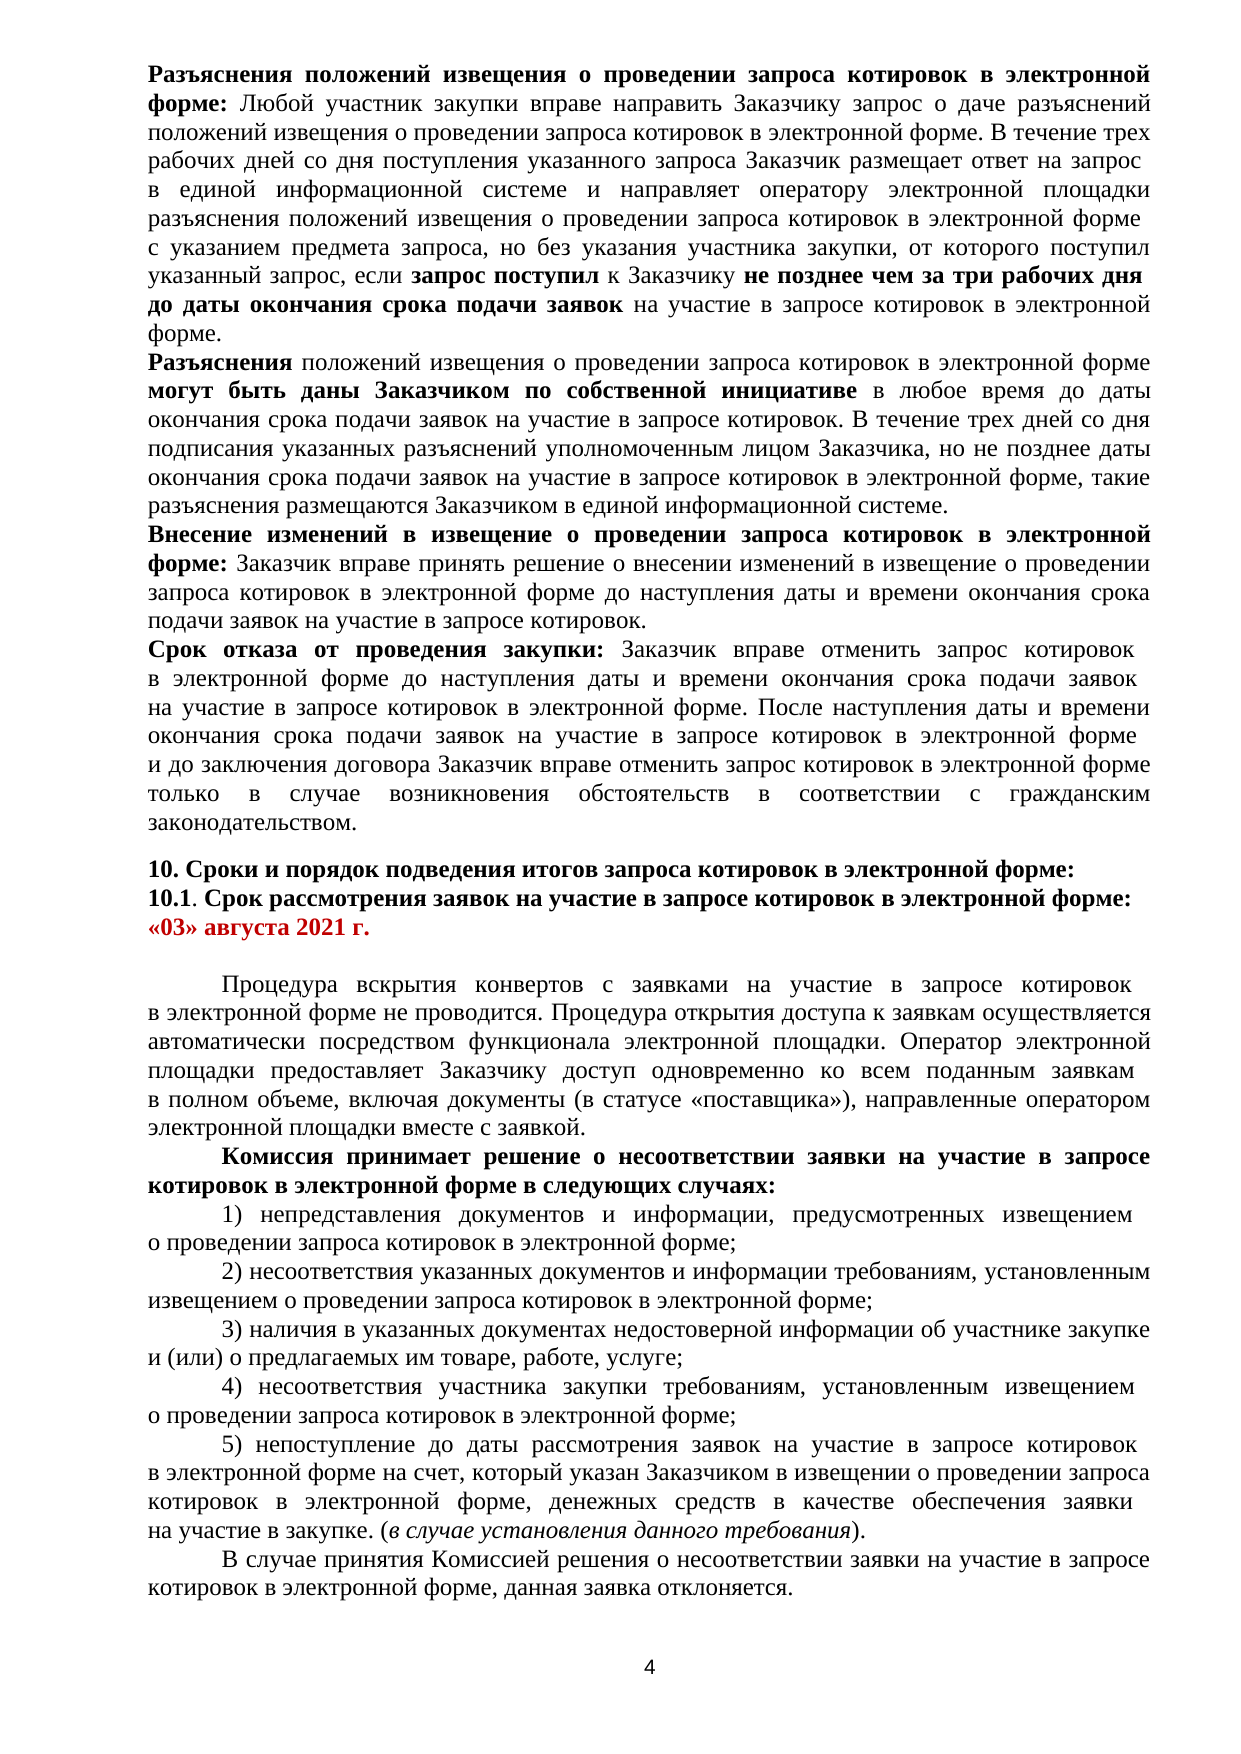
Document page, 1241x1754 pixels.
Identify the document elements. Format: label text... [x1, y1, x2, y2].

text 2) несоответствия указанных документов и информации требованиям, установленным извещением о проведении запроса котировок в электронной форме; [148, 1256, 1152, 1314]
text Внесение изменений в извещение о проведении запроса котировок в электронной форме: Заказчик вправе принять решение о внесении изменений в извещение о проведении запроса котировок в электронной форме до наступления даты и времени окончания срока подачи заявок на участие в запросе котировок. [148, 519, 1152, 634]
text В случае принятия Комиссией решения о несоответствии заявки на участие в запросе котировок в электронной форме, данная заявка отклоняется. [148, 1544, 1152, 1601]
text 10. Сроки и порядок подведения итогов запроса котировок в электронной форме: [148, 854, 1152, 883]
text «03» августа 2021 г. [148, 912, 1152, 941]
text Комиссия принимает решение о несоответствии заявки на участие в запросе котировок в электронной форме в следующих случаях: [148, 1141, 1152, 1199]
text Разъяснения положений извещения о проведении запроса котировок в электронной форме: Любой участник закупки вправе направить Заказчику запрос о даче разъяснений положений извещения о проведении запроса котировок в электронной форме. В течение трех рабочих дней со дня поступления указанного запроса Заказчик размещает ответ на запрос в единой информационной системе и направляет оператору электронной площадки разъяснения положений извещения о проведении запроса котировок в электронной форме с указанием предмета запроса, но без указания участника закупки, от которого поступил указанный запрос, если запрос поступил к Заказчику не позднее чем за три рабочих дня до даты окончания срока подачи заявок на участие в запросе котировок в электронной форме. [148, 59, 1152, 347]
text 5) непоступление до даты рассмотрения заявок на участие в запросе котировок в электронной форме на счет, который указан Заказчиком в извещении о проведении запроса котировок в электронной форме, денежных средств в качестве обеспечения заявки на участие в закупке. (в случае установления данного требования). [148, 1429, 1152, 1544]
text Разъяснения положений извещения о проведении запроса котировок в электронной форме могут быть даны Заказчиком по собственной инициативе в любое время до даты окончания срока подачи заявок на участие в запросе котировок. В течение трех дней со дня подписания указанных разъяснений уполномоченным лицом Заказчика, но не позднее даты окончания срока подачи заявок на участие в запросе котировок в электронной форме, такие разъяснения размещаются Заказчиком в единой информационной системе. [148, 347, 1152, 519]
text 1) непредставления документов и информации, предусмотренных извещением о проведении запроса котировок в электронной форме; [148, 1199, 1152, 1256]
text Срок отказа от проведения закупки: Заказчик вправе отменить запрос котировок в электронной форме до наступления даты и времени окончания срока подачи заявок на участие в запросе котировок в электронной форме. После наступления даты и времени окончания срока подачи заявок на участие в запросе котировок в электронной форме и до заключения договора Заказчик вправе отменить запрос котировок в электронной форме только в случае возникновения обстоятельств в соответствии с гражданским законодательством. [148, 634, 1152, 835]
text 3) наличия в указанных документах недостоверной информации об участнике закупке и (или) о предлагаемых им товаре, работе, услуге; [148, 1314, 1152, 1371]
text 10.1. Срок рассмотрения заявок на участие в запросе котировок в электронной форме: [148, 883, 1152, 912]
text Процедура вскрытия конвертов с заявками на участие в запросе котировок в электронной форме не проводится. Процедура открытия доступа к заявкам осуществляется автоматически посредством функционала электронной площадки. Оператор электронной площадки предоставляет Заказчику доступ одновременно ко всем поданным заявкам в полном объеме, включая документы (в статусе «поставщика»), направленные оператором электронной площадки вместе с заявкой. [148, 969, 1152, 1141]
text 4) несоответствия участника закупки требованиям, установленным извещением о проведении запроса котировок в электронной форме; [148, 1371, 1152, 1429]
